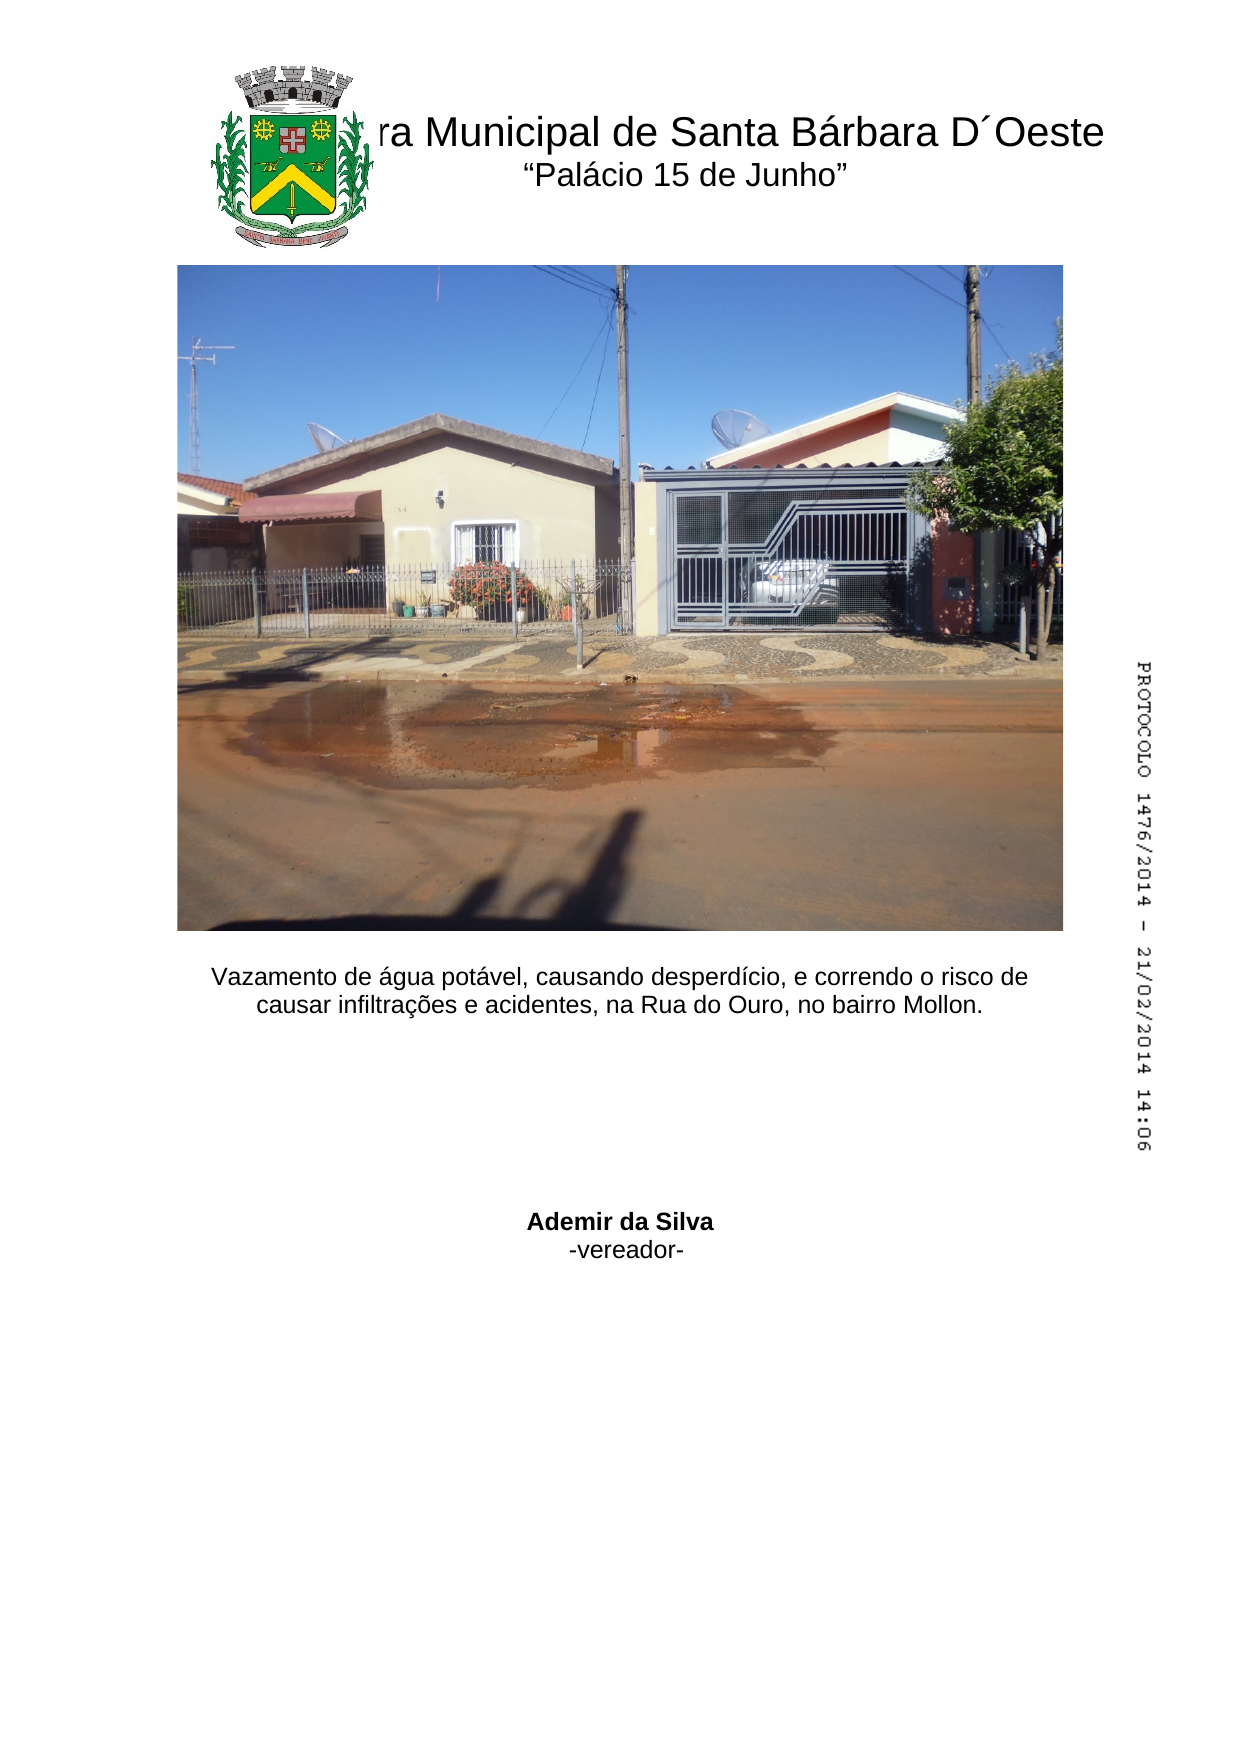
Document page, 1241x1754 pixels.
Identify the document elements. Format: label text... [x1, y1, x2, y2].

text Ademir da Silva [177, 1207, 1063, 1235]
text -vereador- [177, 1235, 1063, 1264]
picture [177, 265, 1064, 931]
picture [210, 66, 381, 255]
picture [1110, 658, 1173, 1155]
text Vazamento de água potável, causando desperdício, e correndo o risco de causar infiltrações e acidentes, na Rua do Ouro, no bairro Mollon. [177, 962, 1063, 1019]
